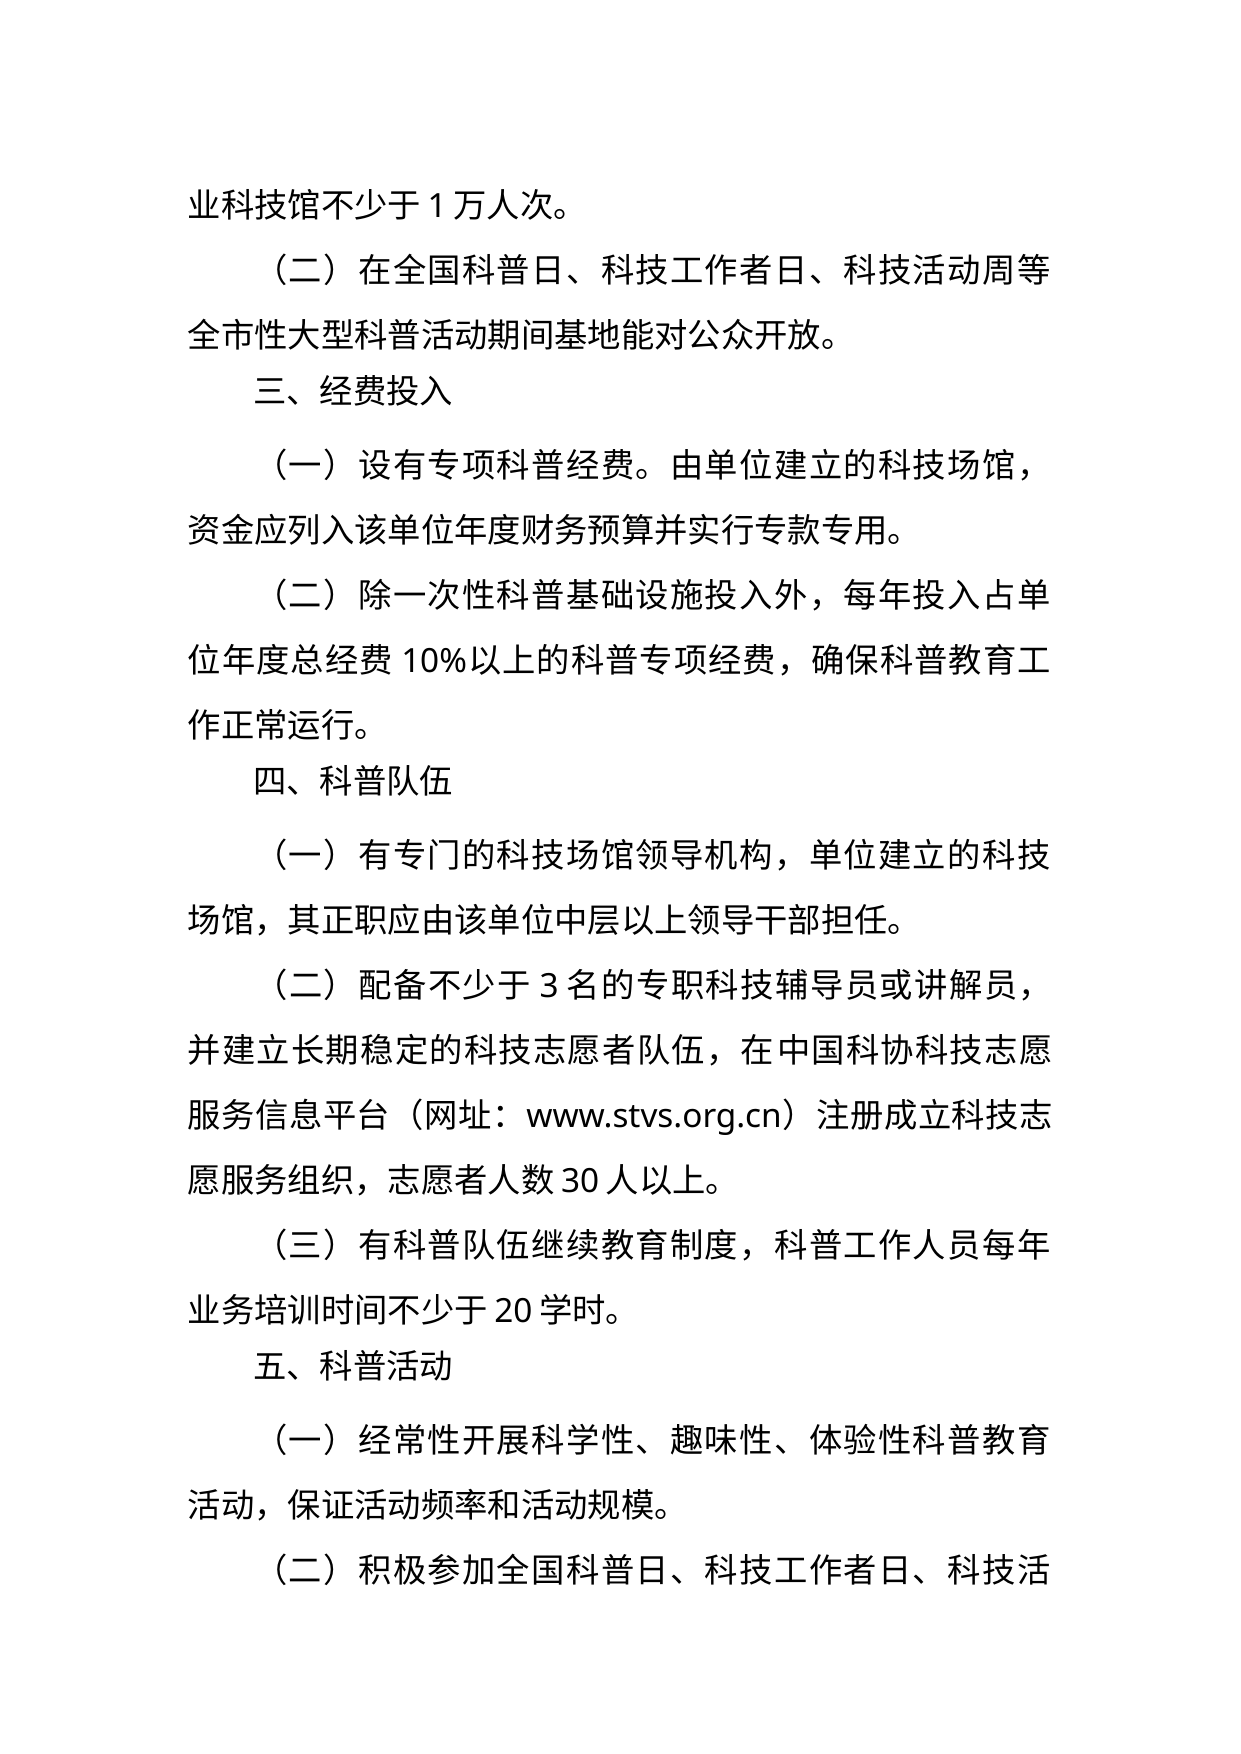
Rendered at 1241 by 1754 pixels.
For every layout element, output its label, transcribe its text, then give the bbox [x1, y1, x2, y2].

text （三）有科普队伍继续教育制度，科普工作人员每年业务培训时间不少于20学时。 [187, 1202, 1053, 1332]
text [187, 1527, 1053, 1592]
text 四、科普队伍 [187, 747, 1053, 812]
text 三、经费投入 [187, 357, 1053, 422]
text （一）有专门的科技场馆领导机构，单位建立的科技场馆，其正职应由该单位中层以上领导干部担任。 [187, 812, 1053, 942]
text （一）经常性开展科学性、趣味性、体验性科普教育活动，保证活动频率和活动规模。 [187, 1397, 1053, 1527]
text （二）除一次性科普基础设施投入外，每年投入占单位年度总经费10%以上的科普专项经费，确保科普教育工作正常运行。 [187, 552, 1053, 747]
text （二）配备不少于3名的专职科技辅导员或讲解员，并建立长期稳定的科技志愿者队伍，在中国科协科技志愿服务信息平台（网址：www.stvs.org.cn）注册成立科技志愿服务组织，志愿者人数30人以上。 [187, 942, 1053, 1202]
text 五、科普活动 [187, 1332, 1053, 1397]
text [187, 162, 1053, 227]
text （二）在全国科普日、科技工作者日、科技活动周等全市性大型科普活动期间基地能对公众开放。 [187, 227, 1053, 357]
text （一）设有专项科普经费。由单位建立的科技场馆，资金应列入该单位年度财务预算并实行专款专用。 [187, 422, 1053, 552]
